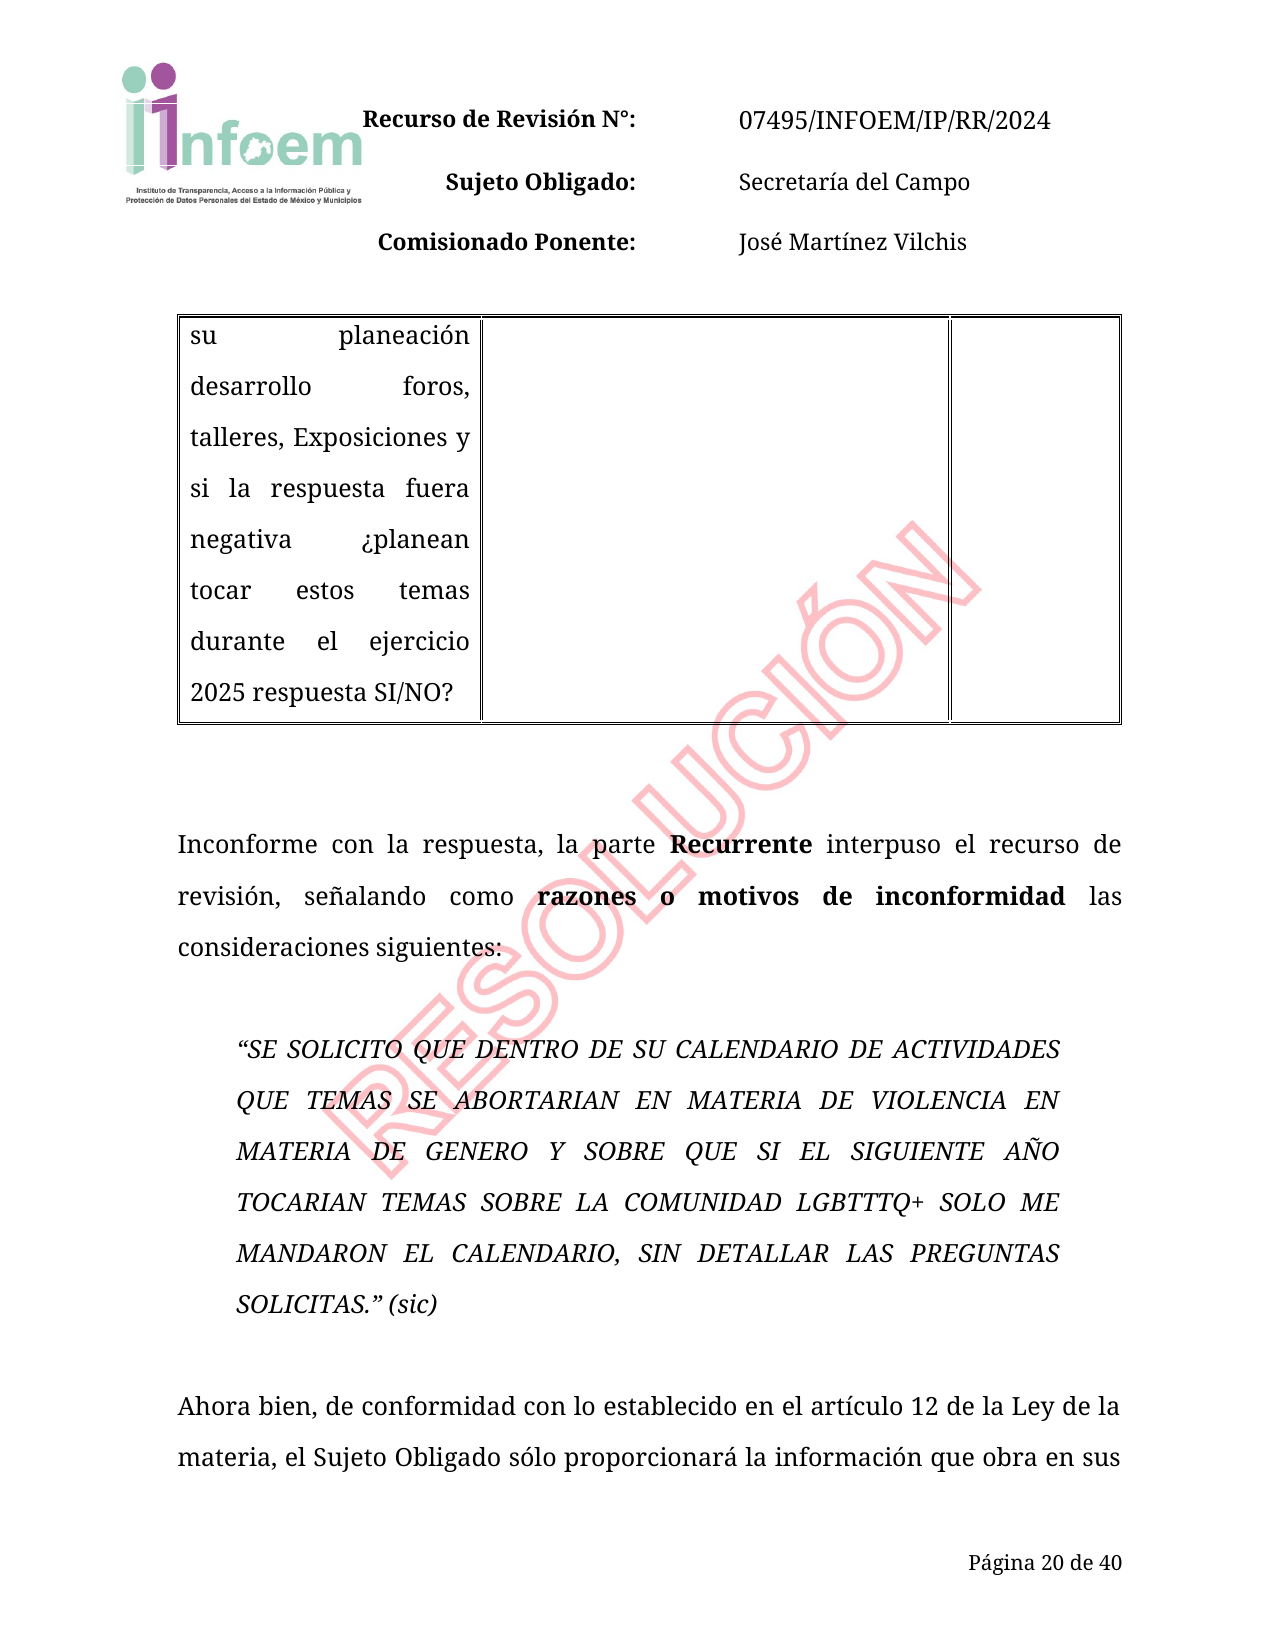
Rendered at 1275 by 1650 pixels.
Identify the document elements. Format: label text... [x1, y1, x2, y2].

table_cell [180, 318, 481, 722]
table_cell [481, 315, 950, 722]
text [177, 1388, 1122, 1474]
text Inconforme con la respuesta, la parte Recurrente interpuso el recurso de revisión, señalando como razones o motivos de inconformidad las consideraciones siguientes: [177, 827, 1122, 963]
text “SE SOLICITO QUE DENTRO DE SU CALENDARIO DE ACTIVIDADES QUE TEMAS SE ABORTARIAN EN MATERIA DE VIOLENCIA EN MATERIA DE GENERO Y SOBRE QUE SI EL SIGUIENTE AÑO TOCARIAN TEMAS SOBRE LA COMUNIDAD LGBTTTQ+ SOLO ME MANDARON EL CALENDARIO, SIN DETALLAR LAS PREGUNTAS SOLICITAS.” (sic) [236, 1031, 1063, 1321]
table_cell No [950, 317, 1119, 722]
picture [3, 2, 1268, 1650]
